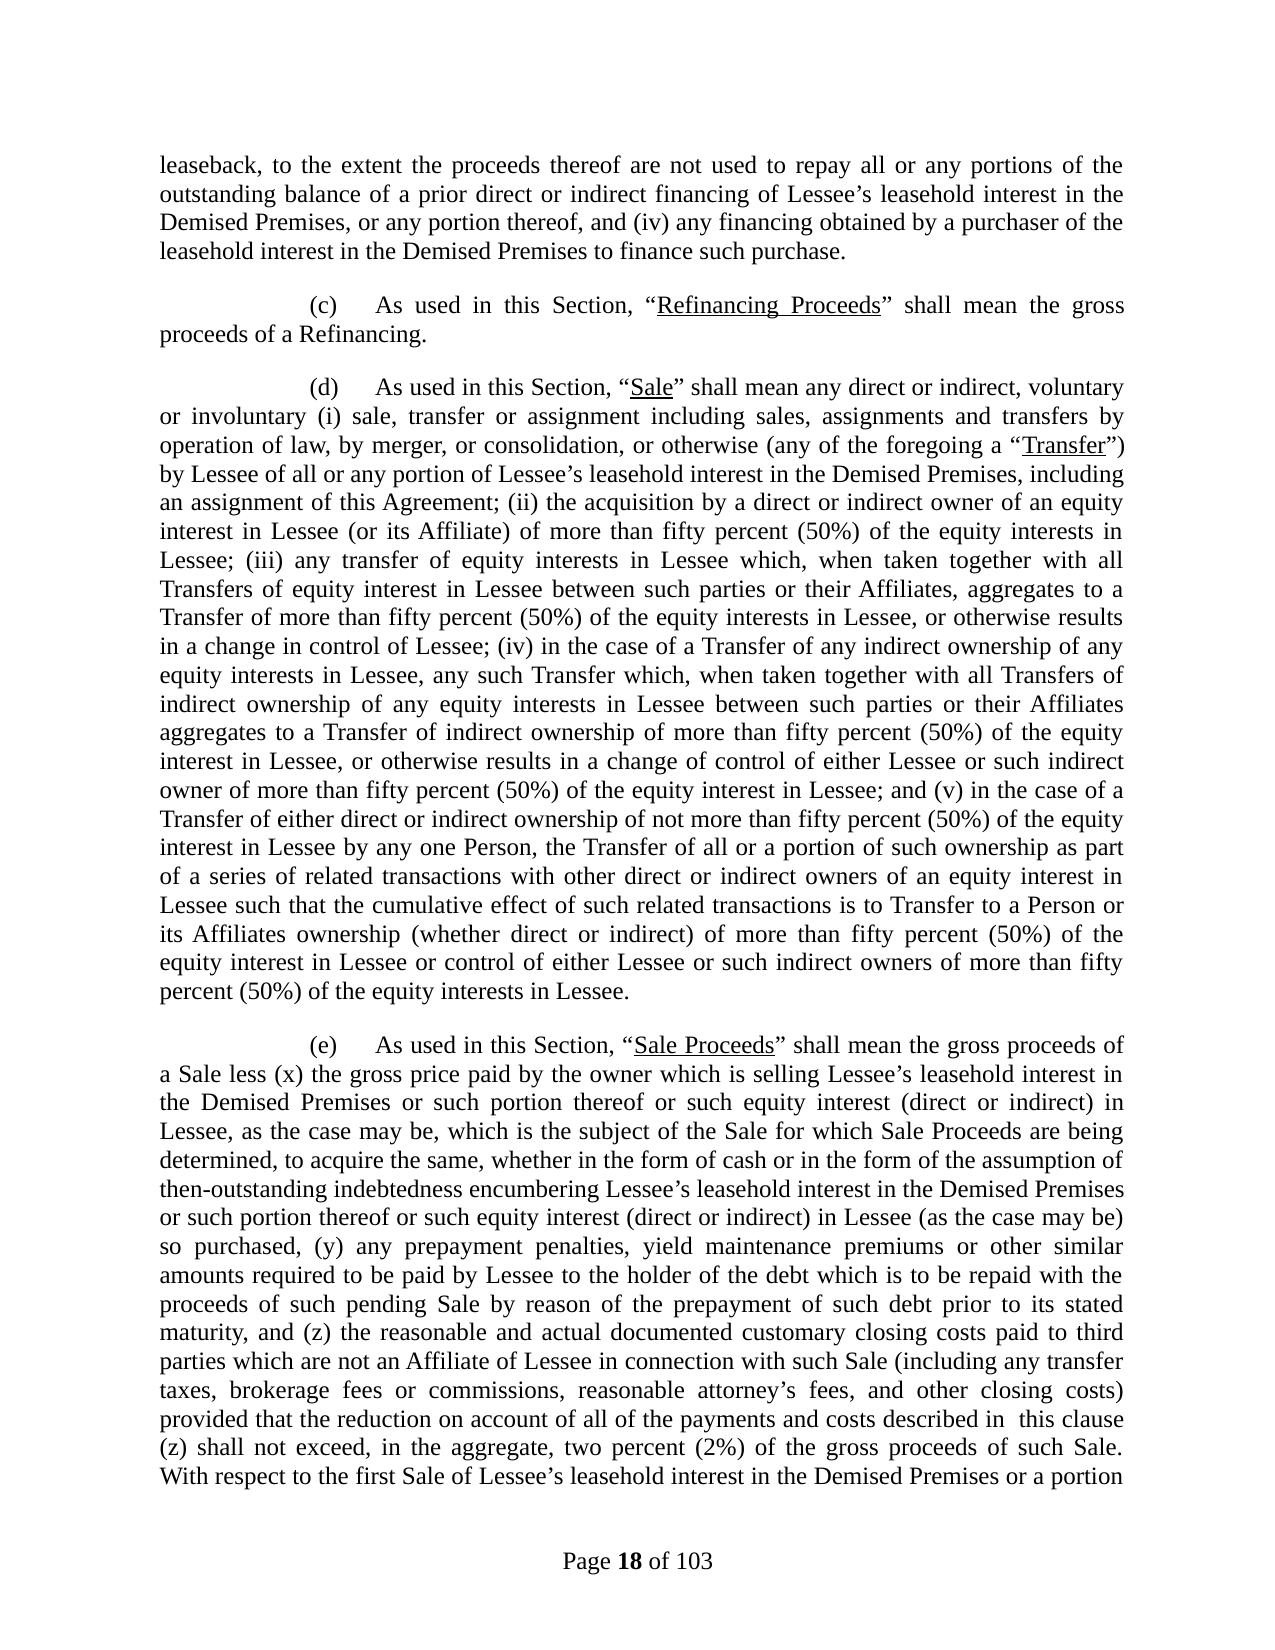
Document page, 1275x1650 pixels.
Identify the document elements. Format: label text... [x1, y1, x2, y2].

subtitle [159, 1030, 1125, 1490]
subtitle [159, 150, 1125, 265]
subtitle As used in this Section, “Refinancing Proceeds” shall mean the gross proceeds of a Refinancing. [159, 290, 1125, 347]
subtitle As used in this Section, “Sale” shall mean any direct or indirect, voluntary or involuntary (i) sale, transfer or assignment including sales, assignments and transfers by operation of law, by merger, or consolidation, or otherwise (any of the foregoing a “Transfer”) by Lessee of all or any portion of Lessee’s leasehold interest in the Demised Premises, including an assignment of this Agreement; (ii) the acquisition by a direct or indirect owner of an equity interest in Lessee (or its Affiliate) of more than fifty percent (50%) of the equity interests in Lessee; (iii) any transfer of equity interests in Lessee which, when taken together with all Transfers of equity interest in Lessee between such parties or their Affiliates, aggregates to a Transfer of more than fifty percent (50%) of the equity interests in Lessee, or otherwise results in a change in control of Lessee; (iv) in the case of a Transfer of any indirect ownership of any equity interests in Lessee, any such Transfer which, when taken together with all Transfers of indirect ownership of any equity interests in Lessee between such parties or their Affiliates aggregates to a Transfer of indirect ownership of more than fifty percent (50%) of the equity interest in Lessee, or otherwise results in a change of control of either Lessee or such indirect owner of more than fifty percent (50%) of the equity interest in Lessee; and (v) in the case of a Transfer of either direct or indirect ownership of not more than fifty percent (50%) of the equity interest in Lessee by any one Person, the Transfer of all or a portion of such ownership as part of a series of related transactions with other direct or indirect owners of an equity interest in Lessee such that the cumulative effect of such related transactions is to Transfer to a Person or its Affiliates ownership (whether direct or indirect) of more than fifty percent (50%) of the equity interest in Lessee or control of either Lessee or such indirect owners of more than fifty percent (50%) of the equity interests in Lessee. [159, 372, 1125, 1005]
